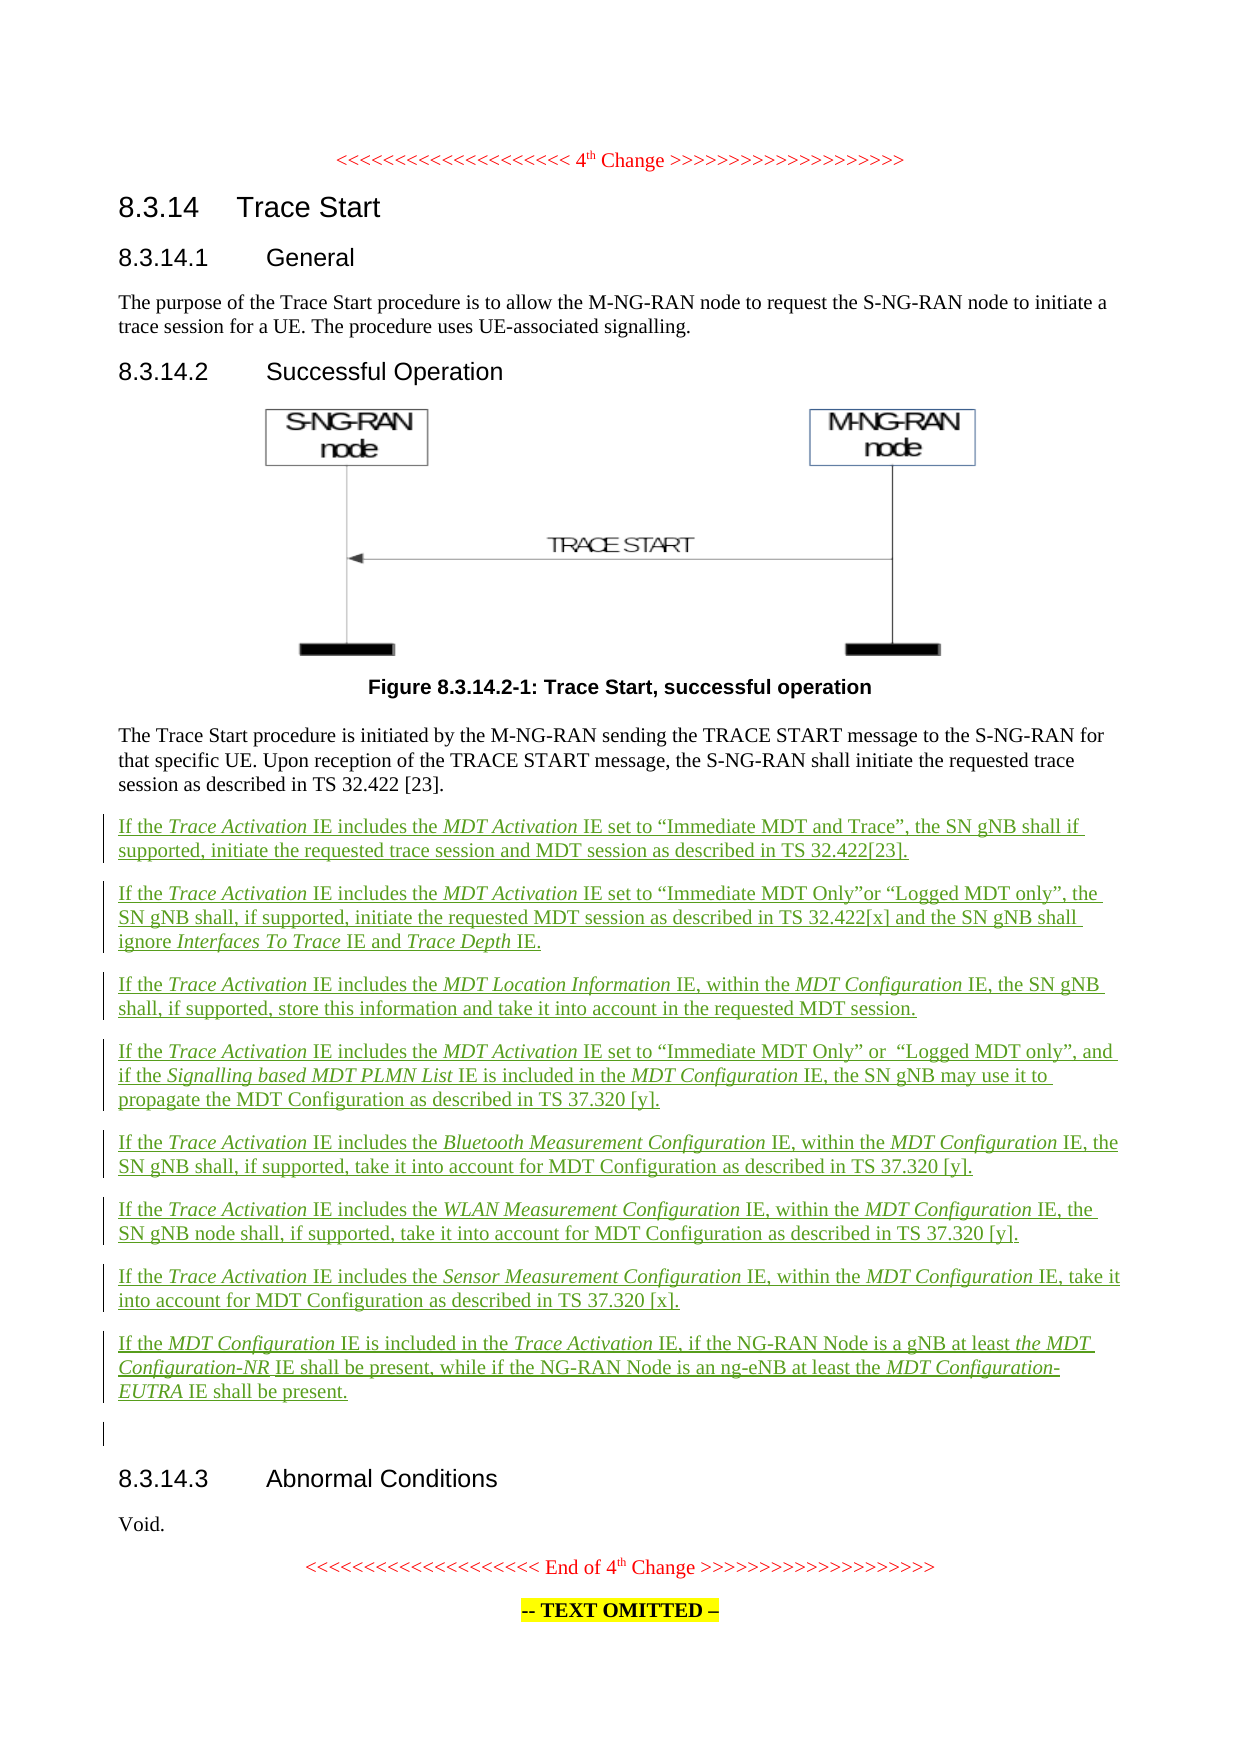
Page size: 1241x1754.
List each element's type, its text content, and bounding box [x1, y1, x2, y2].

text The purpose of the Trace Start procedure is to allow the M-NG-RAN node to request the S-NG-RAN node to initiate a trace session for a UE. The procedure uses UE-associated signalling. [118, 290, 1122, 338]
text Void. [118, 1512, 1122, 1536]
text Figure 8.3.14.2-1: Trace Start, successful operation [118, 674, 1122, 698]
text <<<<<<<<<<<<<<<<<<<< End of 4th Change >>>>>>>>>>>>>>>>>>>> [118, 1555, 1122, 1579]
text The Trace Start procedure is initiated by the M-NG-RAN sending the TRACE START message to the S-NG-RAN for that specific UE. Upon reception of the TRACE START message, the S-NG-RAN shall initiate the requested trace session as described in TS 32.422 [23]. [118, 723, 1122, 796]
subtitle 8.3.14 Trace Start [118, 191, 1122, 224]
subtitle 8.3.14.1 General [118, 243, 1122, 272]
subtitle 8.3.14.3 Abnormal Conditions [118, 1464, 1122, 1493]
text -- TEXT OMITTED – [118, 1597, 1122, 1622]
text <<<<<<<<<<<<<<<<<<<< 4th Change >>>>>>>>>>>>>>>>>>>> [118, 148, 1122, 172]
subtitle 8.3.14.2 Successful Operation [118, 357, 1122, 386]
